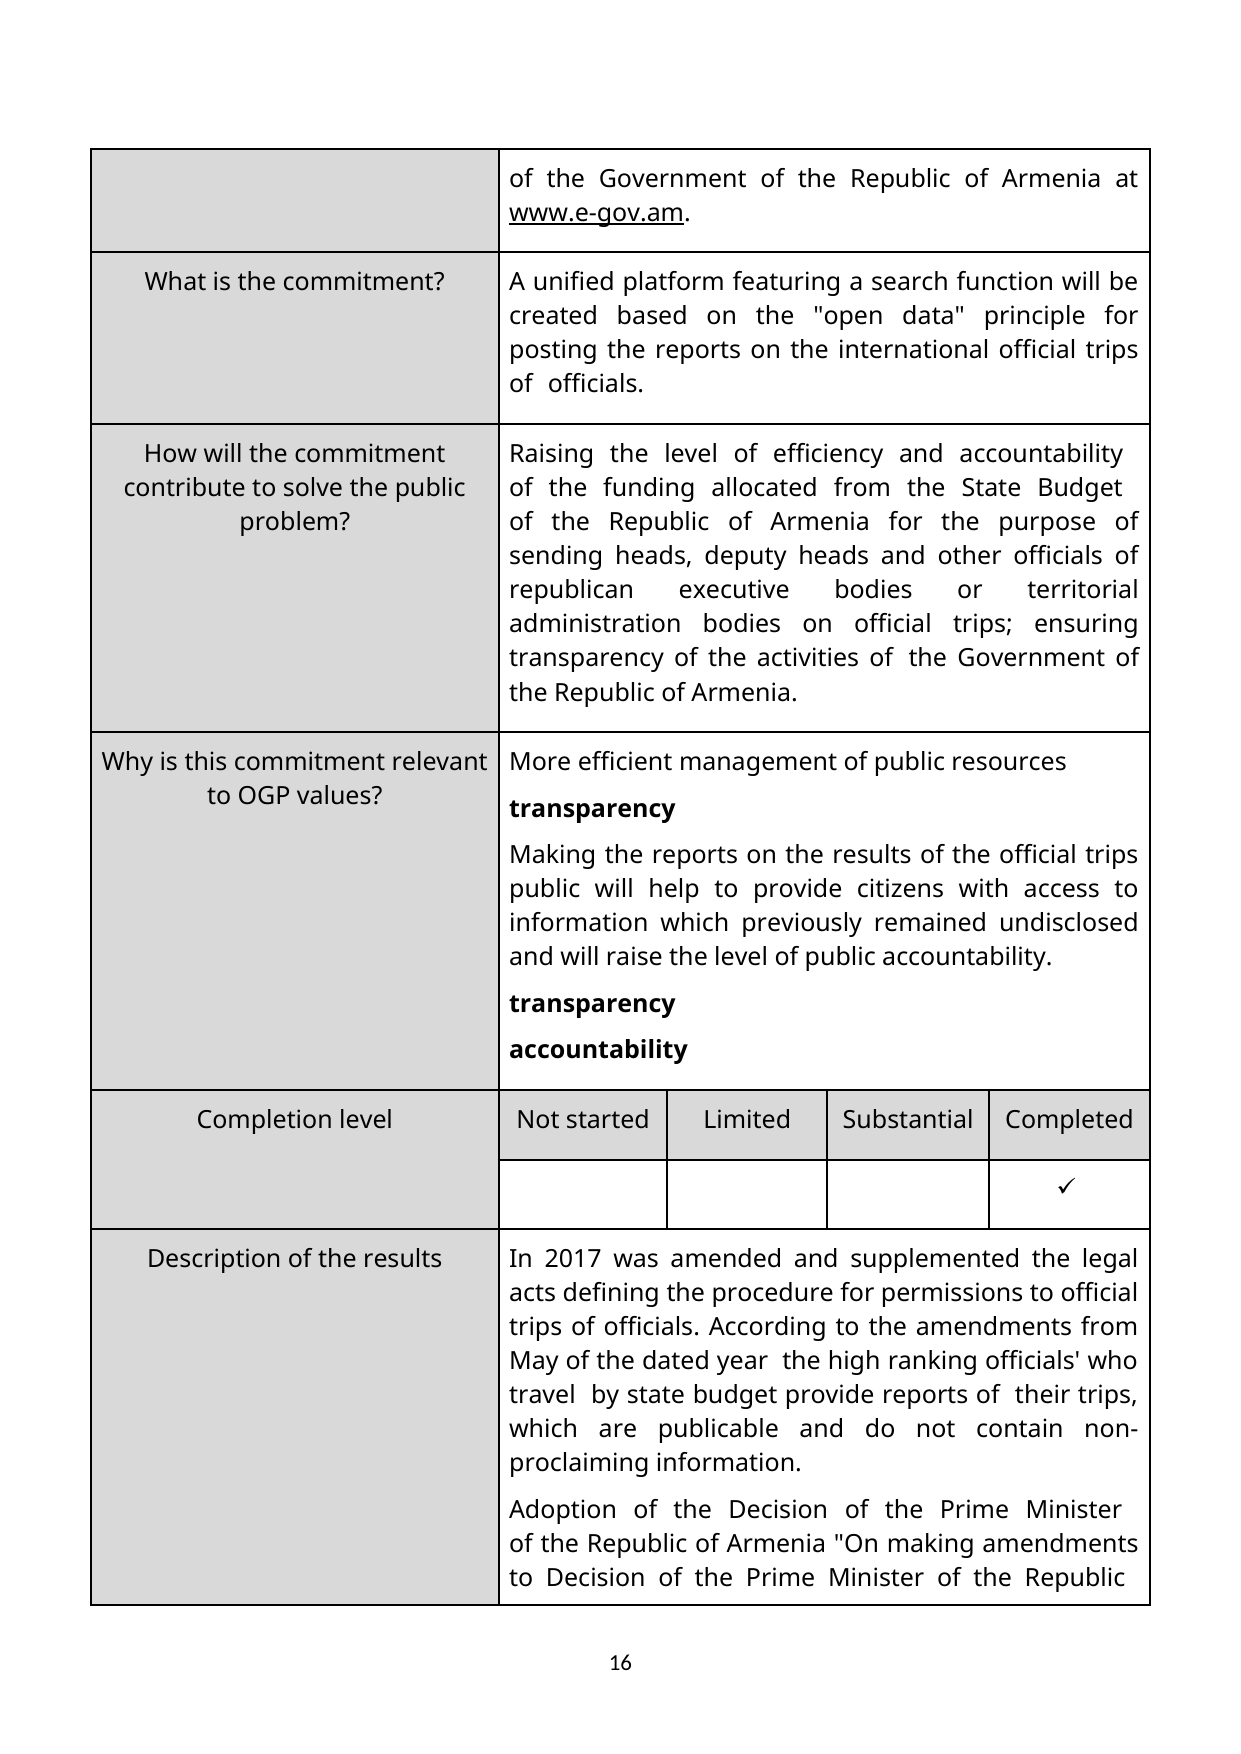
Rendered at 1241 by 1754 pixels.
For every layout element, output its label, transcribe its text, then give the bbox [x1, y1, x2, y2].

table_cell [990, 1161, 1149, 1228]
table_cell Raising the level of efficiency and accountability of the funding allocated from the State Budget of the Republic of Armenia for the purpose of sending heads, deputy heads and other officials of republican executive bodies or territorial administration bodies on official trips; ensuring transparency of the activities of the Government of the Republic of Armenia. [500, 425, 1149, 731]
table_cell A unified platform featuring a search function will be created based on the "open data" principle for posting the reports on the international official trips of officials. [500, 253, 1149, 423]
table_cell Limited [668, 1091, 826, 1159]
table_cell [500, 150, 1149, 251]
table_cell What is the commitment? [92, 253, 498, 423]
table_cell Not started [500, 1091, 666, 1159]
table_cell Completed [990, 1091, 1149, 1159]
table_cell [92, 1230, 498, 1604]
table_cell [828, 1161, 988, 1228]
table_cell How will the commitment contribute to solve the public problem? [92, 425, 498, 731]
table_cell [500, 1230, 1149, 1604]
table_cell [500, 1161, 666, 1228]
table_cell Why is this commitment relevant to OGP values? [92, 733, 498, 1089]
table_cell Completion level [92, 1091, 498, 1228]
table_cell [92, 150, 498, 251]
table_cell More efficient management of public resources transparency Making the reports on the results of the official trips public will help to provide citizens with access to information which previously remained undisclosed and will raise the level of public accountability. transparency accountability [500, 733, 1149, 1089]
table_cell Substantial [828, 1091, 988, 1159]
table_cell [668, 1161, 826, 1228]
